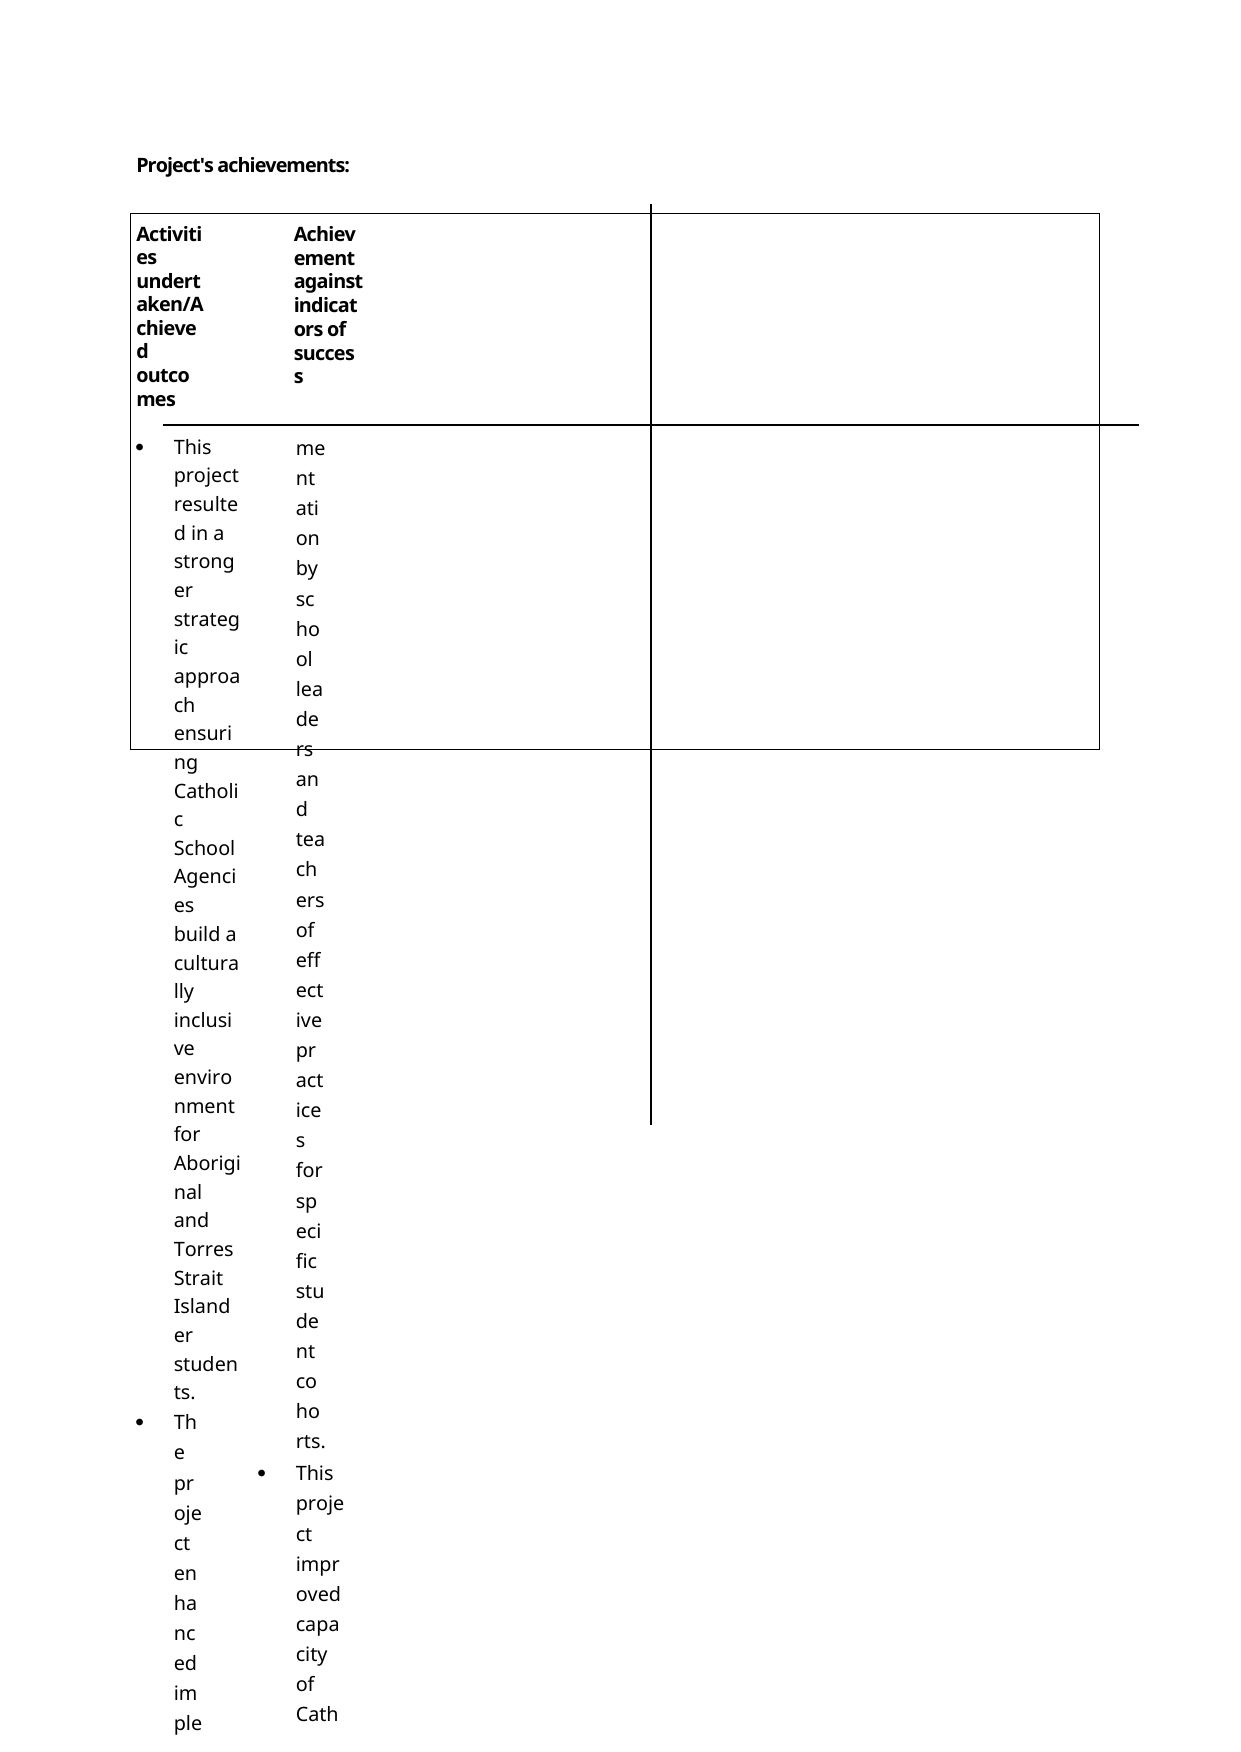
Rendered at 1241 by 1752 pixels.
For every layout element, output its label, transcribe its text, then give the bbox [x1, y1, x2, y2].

text Activities undertaken/Achieved outcomes [136, 222, 206, 411]
text Project's achievements: [136, 154, 363, 178]
list The project enhanced implementation by school leaders and teachers of effective practices for specific student cohorts. [258, 431, 326, 1455]
text Achievement against indicators of success [293, 222, 363, 389]
list This project resulted in a stronger strategic approach ensuring Catholic School Agencies build a culturally inclusive environment for Aboriginal and Torres Strait Islander students. [136, 431, 241, 1405]
list The project enhanced implementation by school leaders and teachers of effective practices for specific student cohorts. [136, 1406, 204, 1737]
